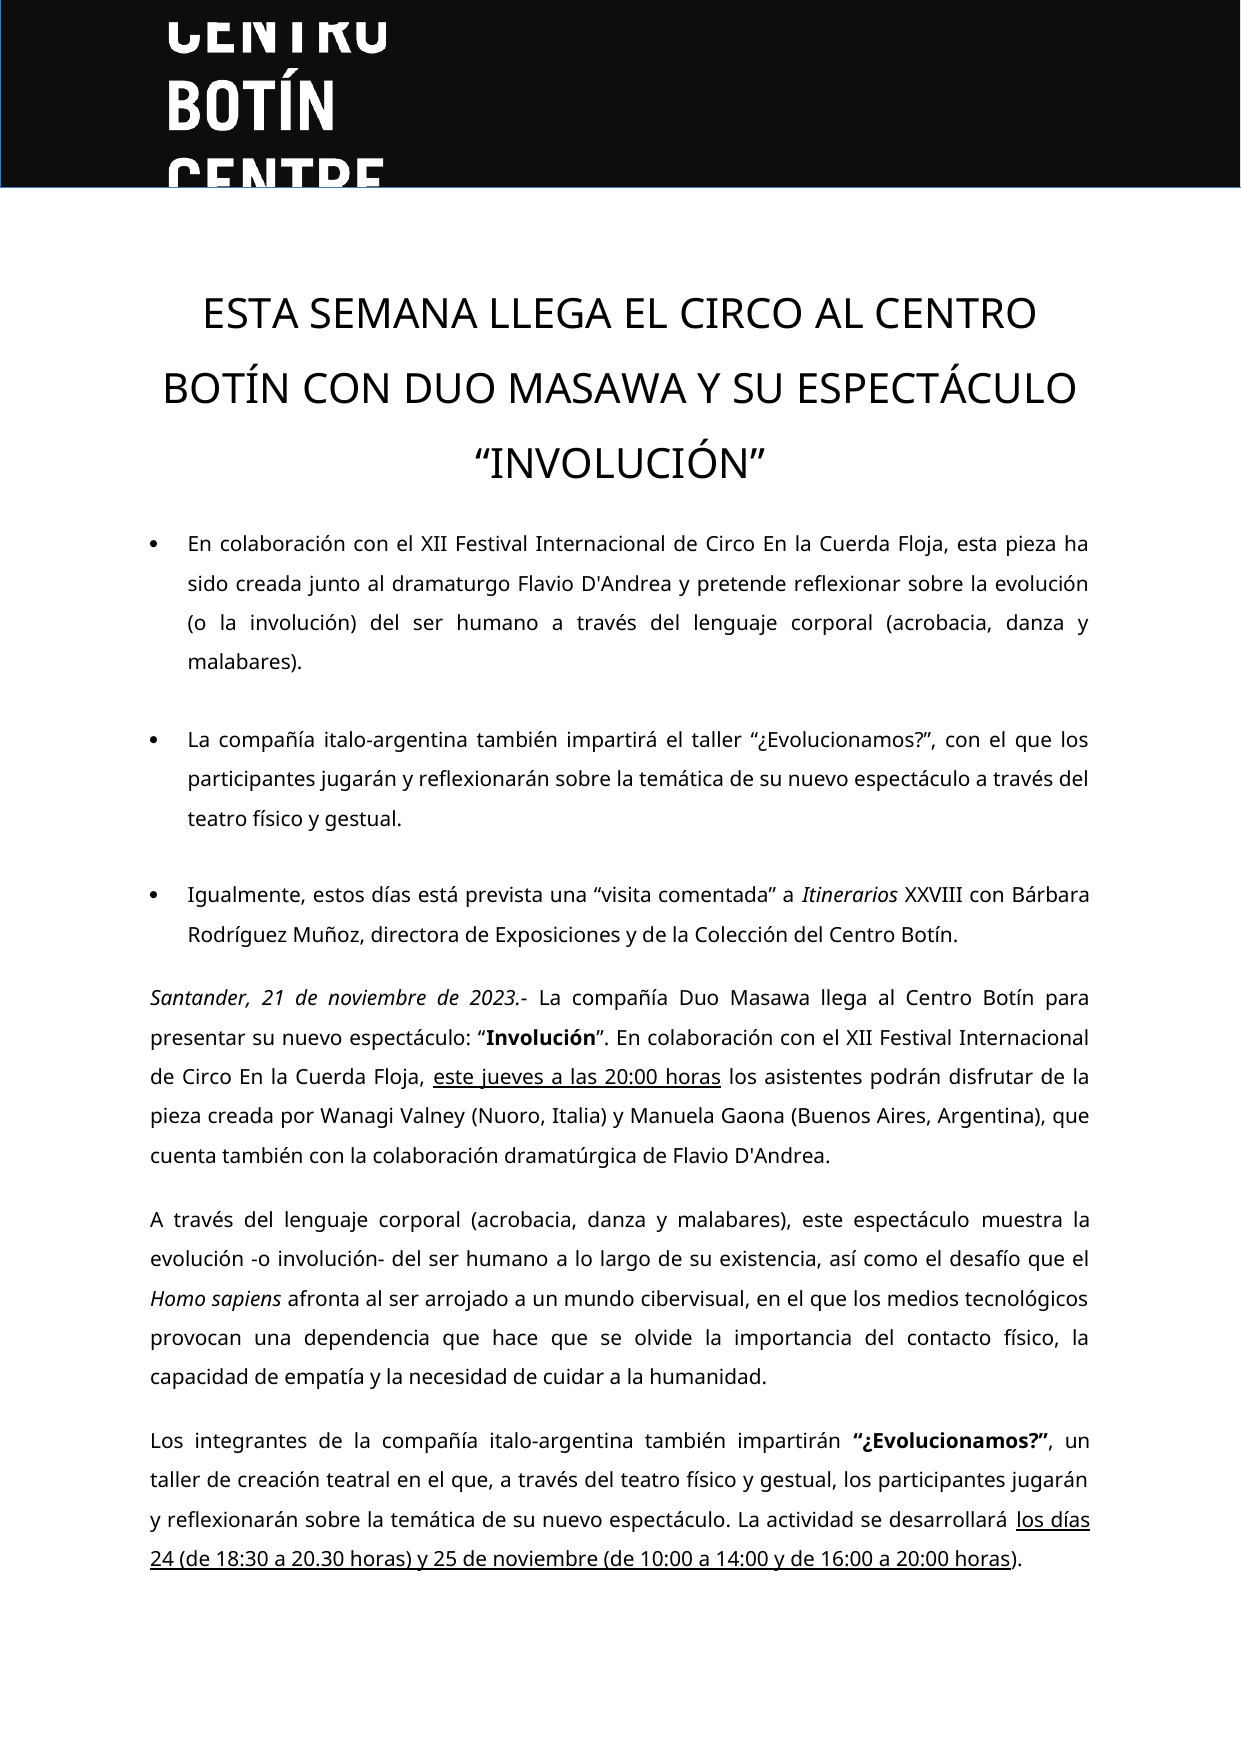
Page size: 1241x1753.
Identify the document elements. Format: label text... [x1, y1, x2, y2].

text Santander, 21 de noviembre de 2023.- La compañía Duo Masawa llega al Centro Botín para presentar su nuevo espectáculo: “Involución”. En colaboración con el XII Festival Internacional de Circo En la Cuerda Floja, este jueves a las 20:00 horas los asistentes podrán disfrutar de la pieza creada por Wanagi Valney (Nuoro, Italia) y Manuela Gaona (Buenos Aires, Argentina), que cuenta también con la colaboración dramatúrgica de Flavio D'Andrea. [150, 979, 1090, 1174]
text Los integrantes de la compañía italo-argentina también impartirán “¿Evolucionamos?”, un taller de creación teatral en el que, a través del teatro físico y gestual, los participantes jugarán y reflexionarán sobre la temática de su nuevo espectáculo. La actividad se desarrollará los días 24 (de 18:30 a 20.30 horas) y 25 de noviembre (de 10:00 a 14:00 y de 16:00 a 20:00 horas). [150, 1422, 1090, 1577]
list Igualmente, estos días está prevista una “visita comentada” a Itinerarios XXVIII con Bárbara Rodríguez Muñoz, directora de Exposiciones y de la Colección del Centro Botín. [150, 876, 1090, 953]
text ESTA SEMANA LLEGA EL CIRCO AL CENTRO BOTÍN CON DUO MASAWA Y SU ESPECTÁCULO “INVOLUCIÓN” [150, 275, 1090, 500]
list En colaboración con el XII Festival Internacional de Circo En la Cuerda Floja, esta pieza ha sido creada junto al dramaturgo Flavio D'Andrea y pretende reflexionar sobre la evolución (o la involución) del ser humano a través del lenguaje corporal (acrobacia, danza y malabares). [150, 525, 1090, 681]
list La compañía italo-argentina también impartirá el taller “¿Evolucionamos?”, con el que los participantes jugarán y reflexionarán sobre la temática de su nuevo espectáculo a través del teatro físico y gestual. [150, 721, 1090, 837]
text A través del lenguaje corporal (acrobacia, danza y malabares), este espectáculo muestra la evolución -o involución- del ser humano a lo largo de su existencia, así como el desafío que el Homo sapiens afronta al ser arrojado a un mundo cibervisual, en el que los medios tecnológicos provocan una dependencia que hace que se olvide la importancia del contacto físico, la capacidad de empatía y la necesidad de cuidar a la humanidad. [150, 1200, 1090, 1395]
